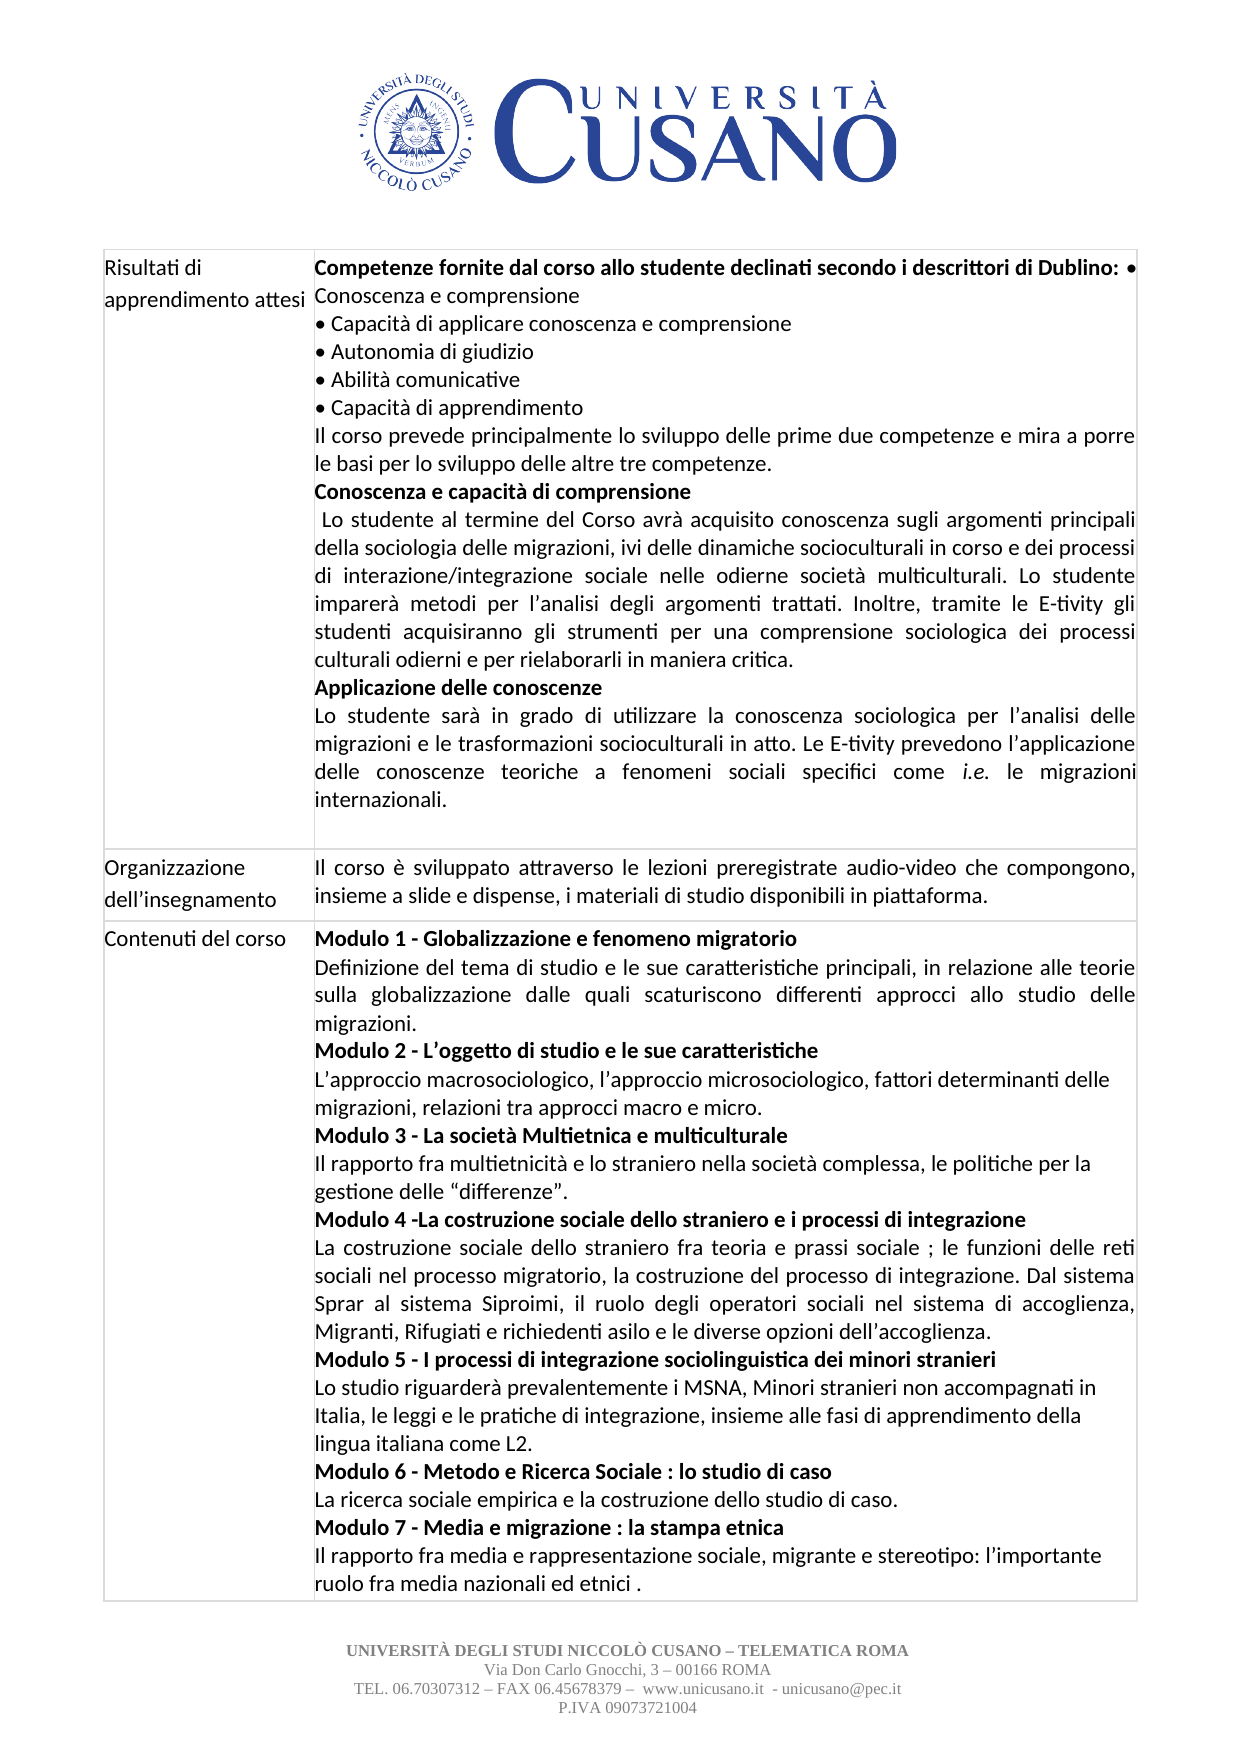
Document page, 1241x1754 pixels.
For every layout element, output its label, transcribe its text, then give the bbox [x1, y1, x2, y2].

table_cell Il corso è sviluppato attraverso le lezioni preregistrate audio-video che compongono, insieme a slide e dispense, i materiali di studio disponibili in piattaforma. [315, 850, 1136, 920]
table_cell Risultati di apprendimento attesi [105, 250, 314, 848]
table_cell Contenuti del corso [105, 922, 314, 1600]
table_cell Competenze fornite dal corso allo studente declinati secondo i descrittori di Dublino: • Conoscenza e comprensione • Capacità di applicare conoscenza e comprensione • Autonomia di giudizio • Abilità comunicative • Capacità di apprendimento Il corso prevede principalmente lo sviluppo delle prime due competenze e mira a porre le basi per lo sviluppo delle altre tre competenze. Conoscenza e capacità di comprensione Lo studente al termine del Corso avrà acquisito conoscenza sugli argomenti principali della sociologia delle migrazioni, ivi delle dinamiche socioculturali in corso e dei processi di interazione/integrazione sociale nelle odierne società multiculturali. Lo studente imparerà metodi per l’analisi degli argomenti trattati. Inoltre, tramite le E-tivity gli studenti acquisiranno gli strumenti per una comprensione sociologica dei processi culturali odierni e per rielaborarli in maniera critica. Applicazione delle conoscenze Lo studente sarà in grado di utilizzare la conoscenza sociologica per l’analisi delle migrazioni e le trasformazioni socioculturali in atto. Le E-tivity prevedono l’applicazione delle conoscenze teoriche a fenomeni sociali specifici come i.e. le migrazioni internazionali. [315, 250, 1136, 848]
picture [358, 73, 897, 191]
table_cell Organizzazione dell’insegnamento [105, 850, 314, 920]
